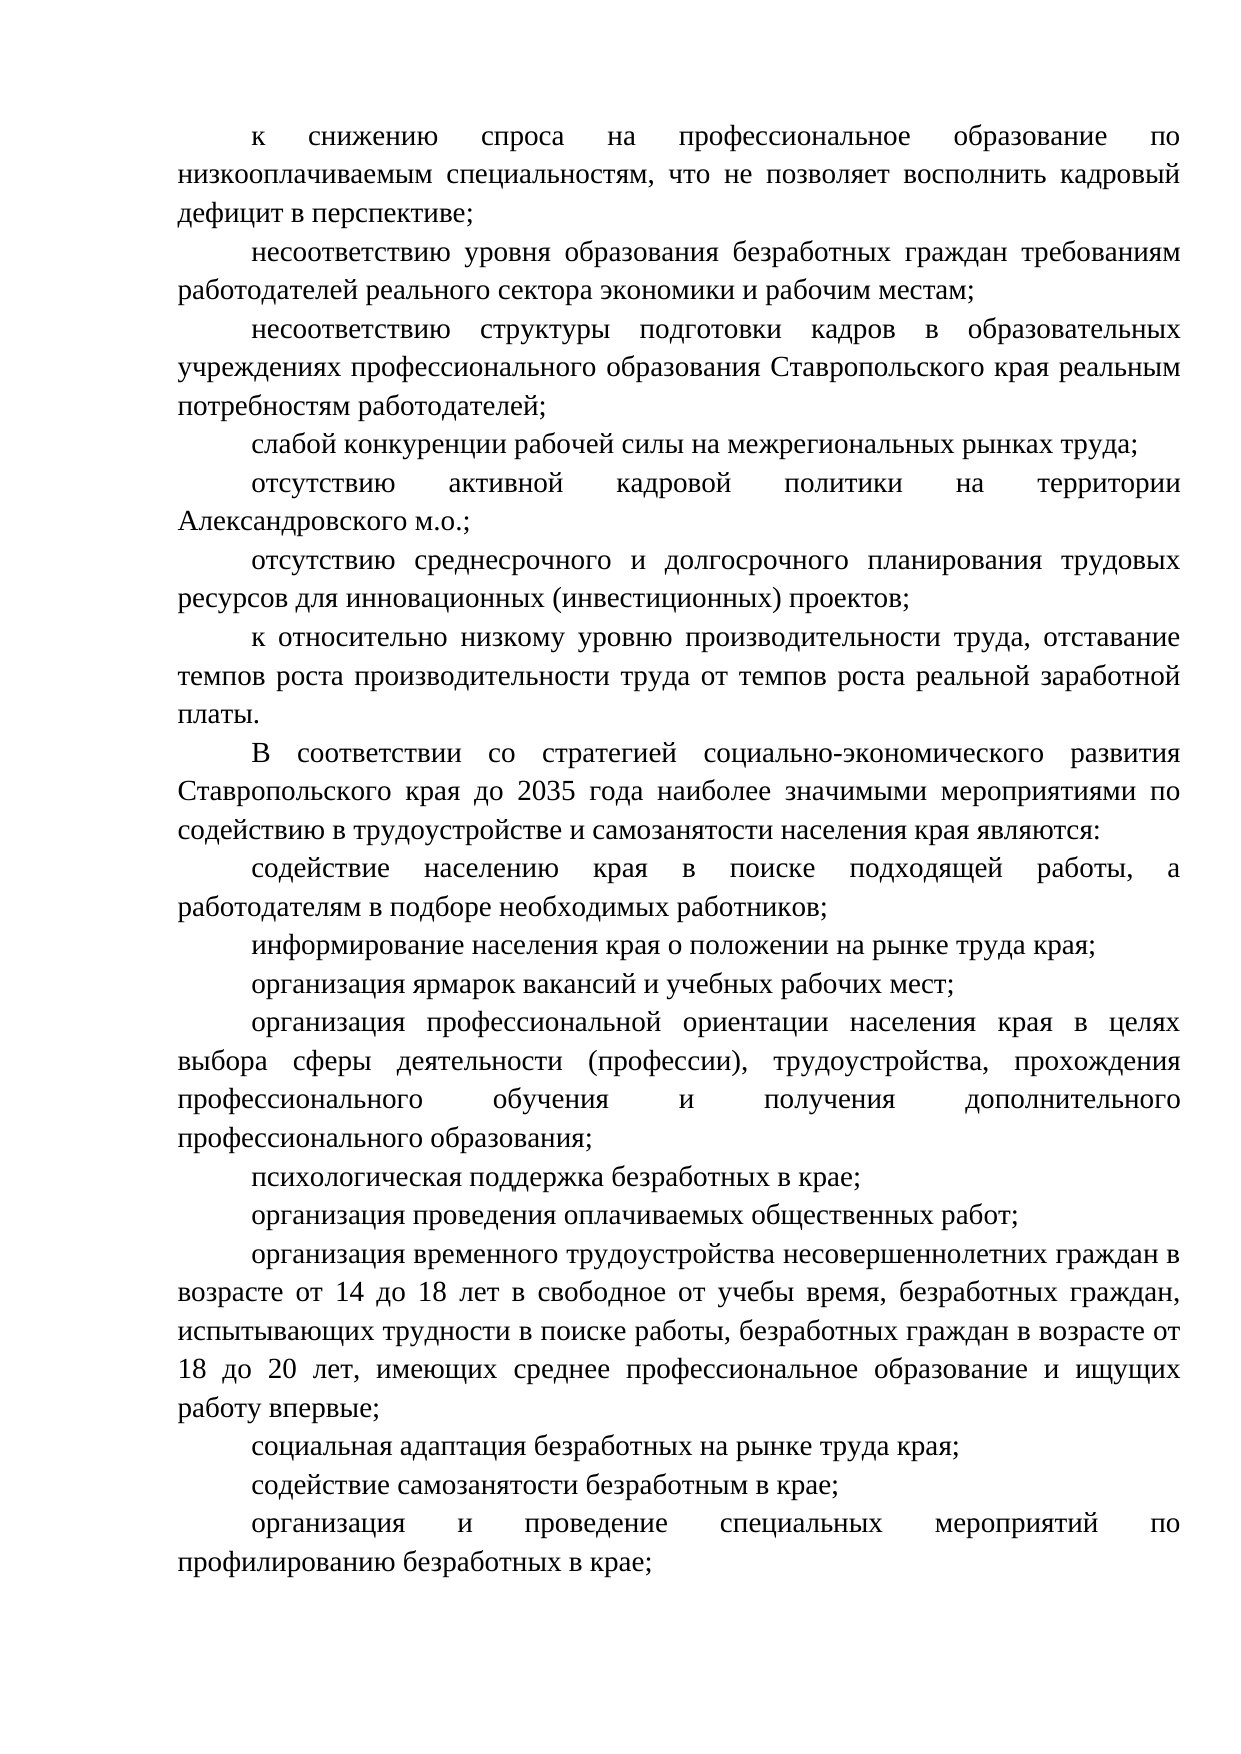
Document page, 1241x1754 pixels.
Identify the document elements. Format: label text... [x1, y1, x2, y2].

text организация профессиональной ориентации населения края в целях выбора сферы деятельности (профессии), трудоустройства, прохождения профессионального обучения и получения дополнительного профессионального образования; [177, 1004, 1181, 1154]
text несоответствию структуры подготовки кадров в образовательных учреждениях профессионального образования Ставропольского края реальным потребностям работодателей; [177, 311, 1181, 421]
text организация ярмарок вакансий и учебных рабочих мест; [177, 966, 1181, 999]
text к относительно низкому уровню производительности труда, отставание темпов роста производительности труда от темпов роста реальной заработной платы. [177, 619, 1181, 730]
text организация проведения оплачиваемых общественных работ; [177, 1197, 1181, 1231]
text организация и проведение специальных мероприятий по профилированию безработных в крае; [177, 1506, 1181, 1578]
text информирование населения края о положении на рынке труда края; [177, 927, 1181, 961]
text содействие населению края в поиске подходящей работы, а работодателям в подборе необходимых работников; [177, 850, 1181, 922]
text отсутствию активной кадровой политики на территории Александровского м.о.; [177, 465, 1181, 537]
text содействие самозанятости безработным в крае; [177, 1467, 1181, 1501]
text организация временного трудоустройства несовершеннолетних граждан в возрасте от 14 до 18 лет в свободное от учебы время, безработных граждан, испытывающих трудности в поиске работы, безработных граждан в возрасте от 18 до 20 лет, имеющих среднее профессиональное образование и ищущих работу впервые; [177, 1236, 1181, 1423]
text социальная адаптация безработных на рынке труда края; [177, 1428, 1181, 1462]
text В соответствии со стратегией социально-экономического развития Ставропольского края до 2035 года наиболее значимыми мероприятиями по содействию в трудоустройстве и самозанятости населения края являются: [177, 735, 1181, 845]
text психологическая поддержка безработных в крае; [177, 1159, 1181, 1192]
text отсутствию среднесрочного и долгосрочного планирования трудовых ресурсов для инновационных (инвестиционных) проектов; [177, 542, 1181, 614]
text к снижению спроса на профессиональное образование по низкооплачиваемым специальностям, что не позволяет восполнить кадровый дефицит в перспективе; [177, 118, 1181, 229]
text несоответствию уровня образования безработных граждан требованиям работодателей реального сектора экономики и рабочим местам; [177, 234, 1181, 306]
text слабой конкуренции рабочей силы на межрегиональных рынках труда; [177, 426, 1181, 460]
